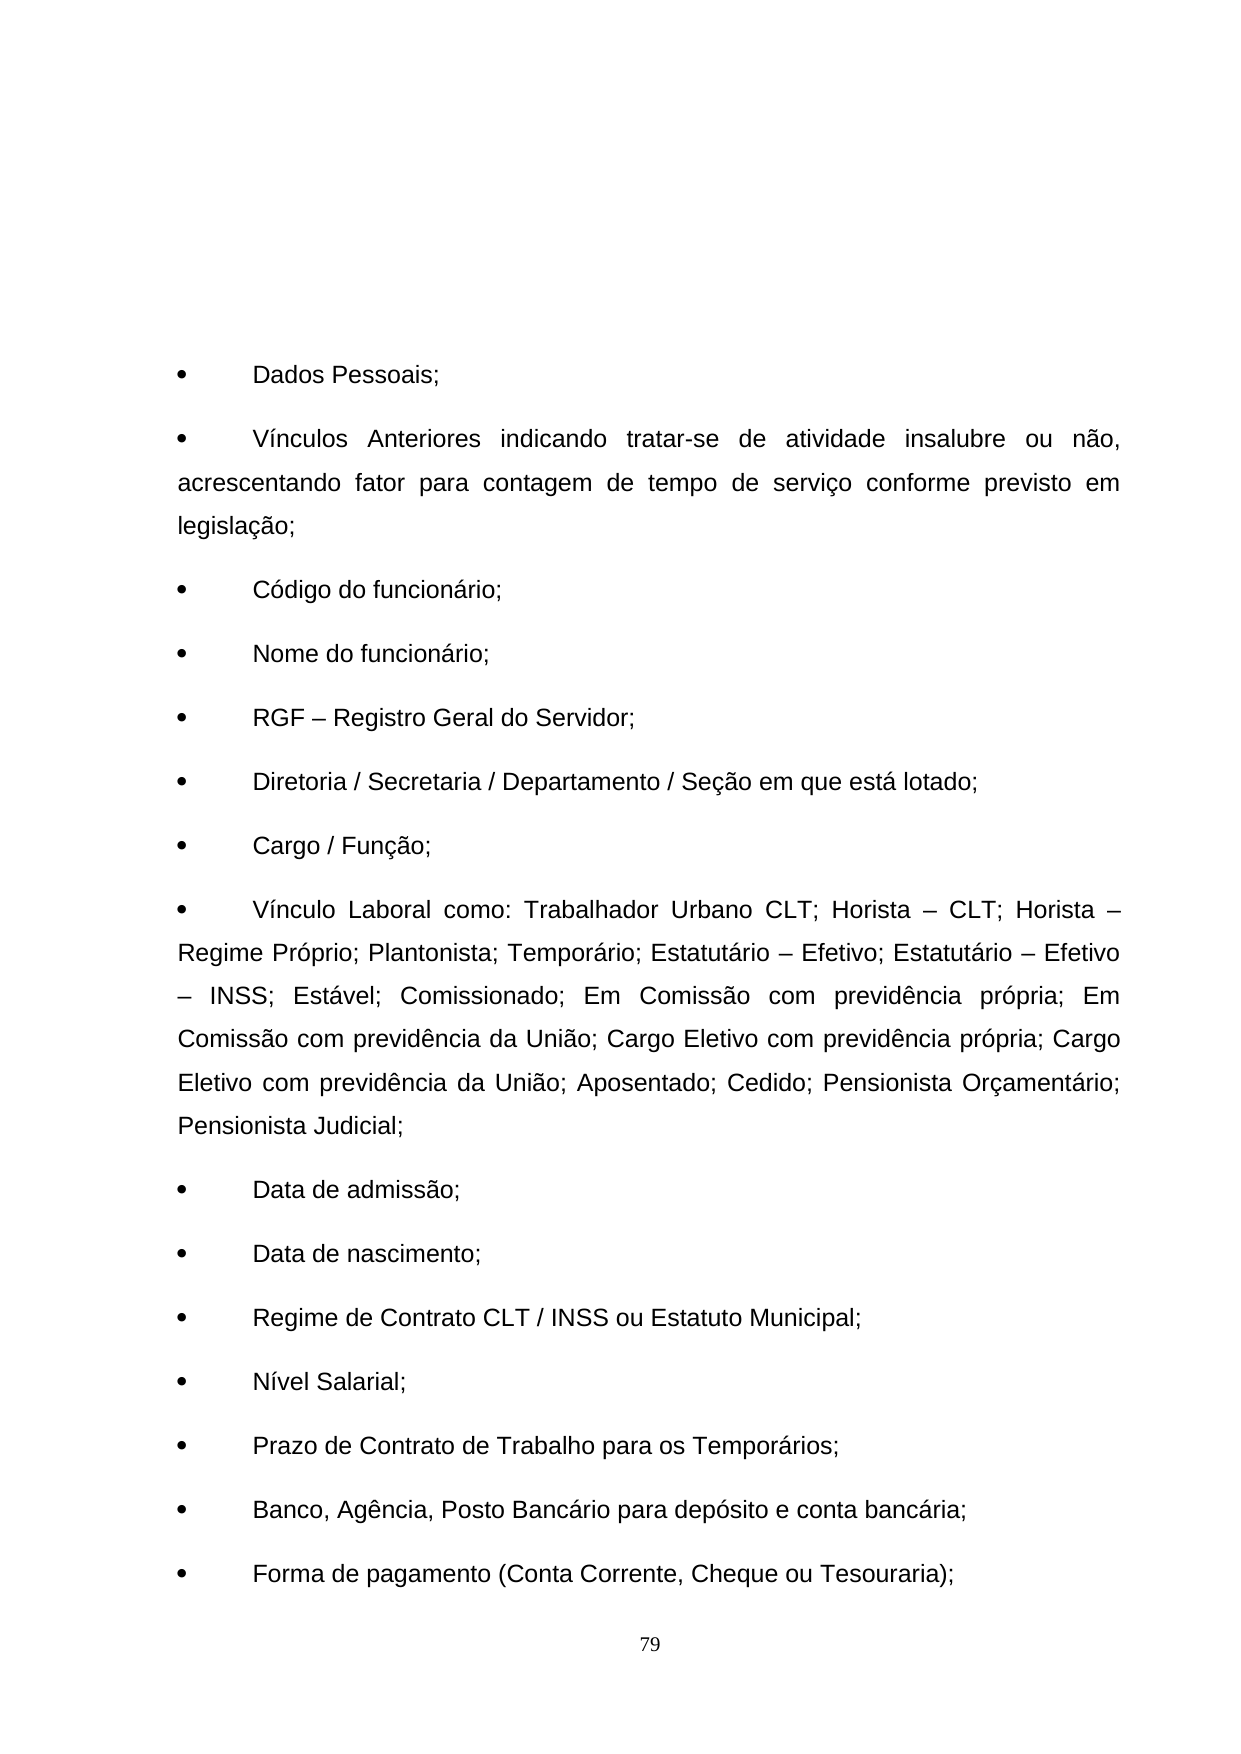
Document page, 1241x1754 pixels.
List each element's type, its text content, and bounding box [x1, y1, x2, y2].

list Regime de Contrato CLT / INSS ou Estatuto Municipal; [177, 1303, 1122, 1332]
list Data de admissão; [177, 1175, 1122, 1203]
list Nível Salarial; [177, 1367, 1122, 1396]
list Código do funcionário; [177, 575, 1122, 603]
list Vínculos Anteriores indicando tratar-se de atividade insalubre ou não, acrescentando fator para contagem de tempo de serviço conforme previsto em legislação; [177, 424, 1122, 539]
list Forma de pagamento (Conta Corrente, Cheque ou Tesouraria); [177, 1559, 1122, 1588]
list Cargo / Função; [177, 831, 1122, 860]
list Nome do funcionário; [177, 639, 1122, 668]
list Diretoria / Secretaria / Departamento / Seção em que está lotado; [177, 767, 1122, 796]
list RGF – Registro Geral do Servidor; [177, 703, 1122, 732]
list Banco, Agência, Posto Bancário para depósito e conta bancária; [177, 1495, 1122, 1524]
list Prazo de Contrato de Trabalho para os Temporários; [177, 1431, 1122, 1460]
list Data de nascimento; [177, 1239, 1122, 1268]
list Dados Pessoais; [177, 360, 1122, 389]
list Vínculo Laboral como: Trabalhador Urbano CLT; Horista – CLT; Horista – Regime Próprio; Plantonista; Temporário; Estatutário – Efetivo; Estatutário – Efetivo – INSS; Estável; Comissionado; Em Comissão com previdência própria; Em Comissão com previdência da União; Cargo Eletivo com previdência própria; Cargo Eletivo com previdência da União; Aposentado; Cedido; Pensionista Orçamentário; Pensionista Judicial; [177, 895, 1122, 1139]
